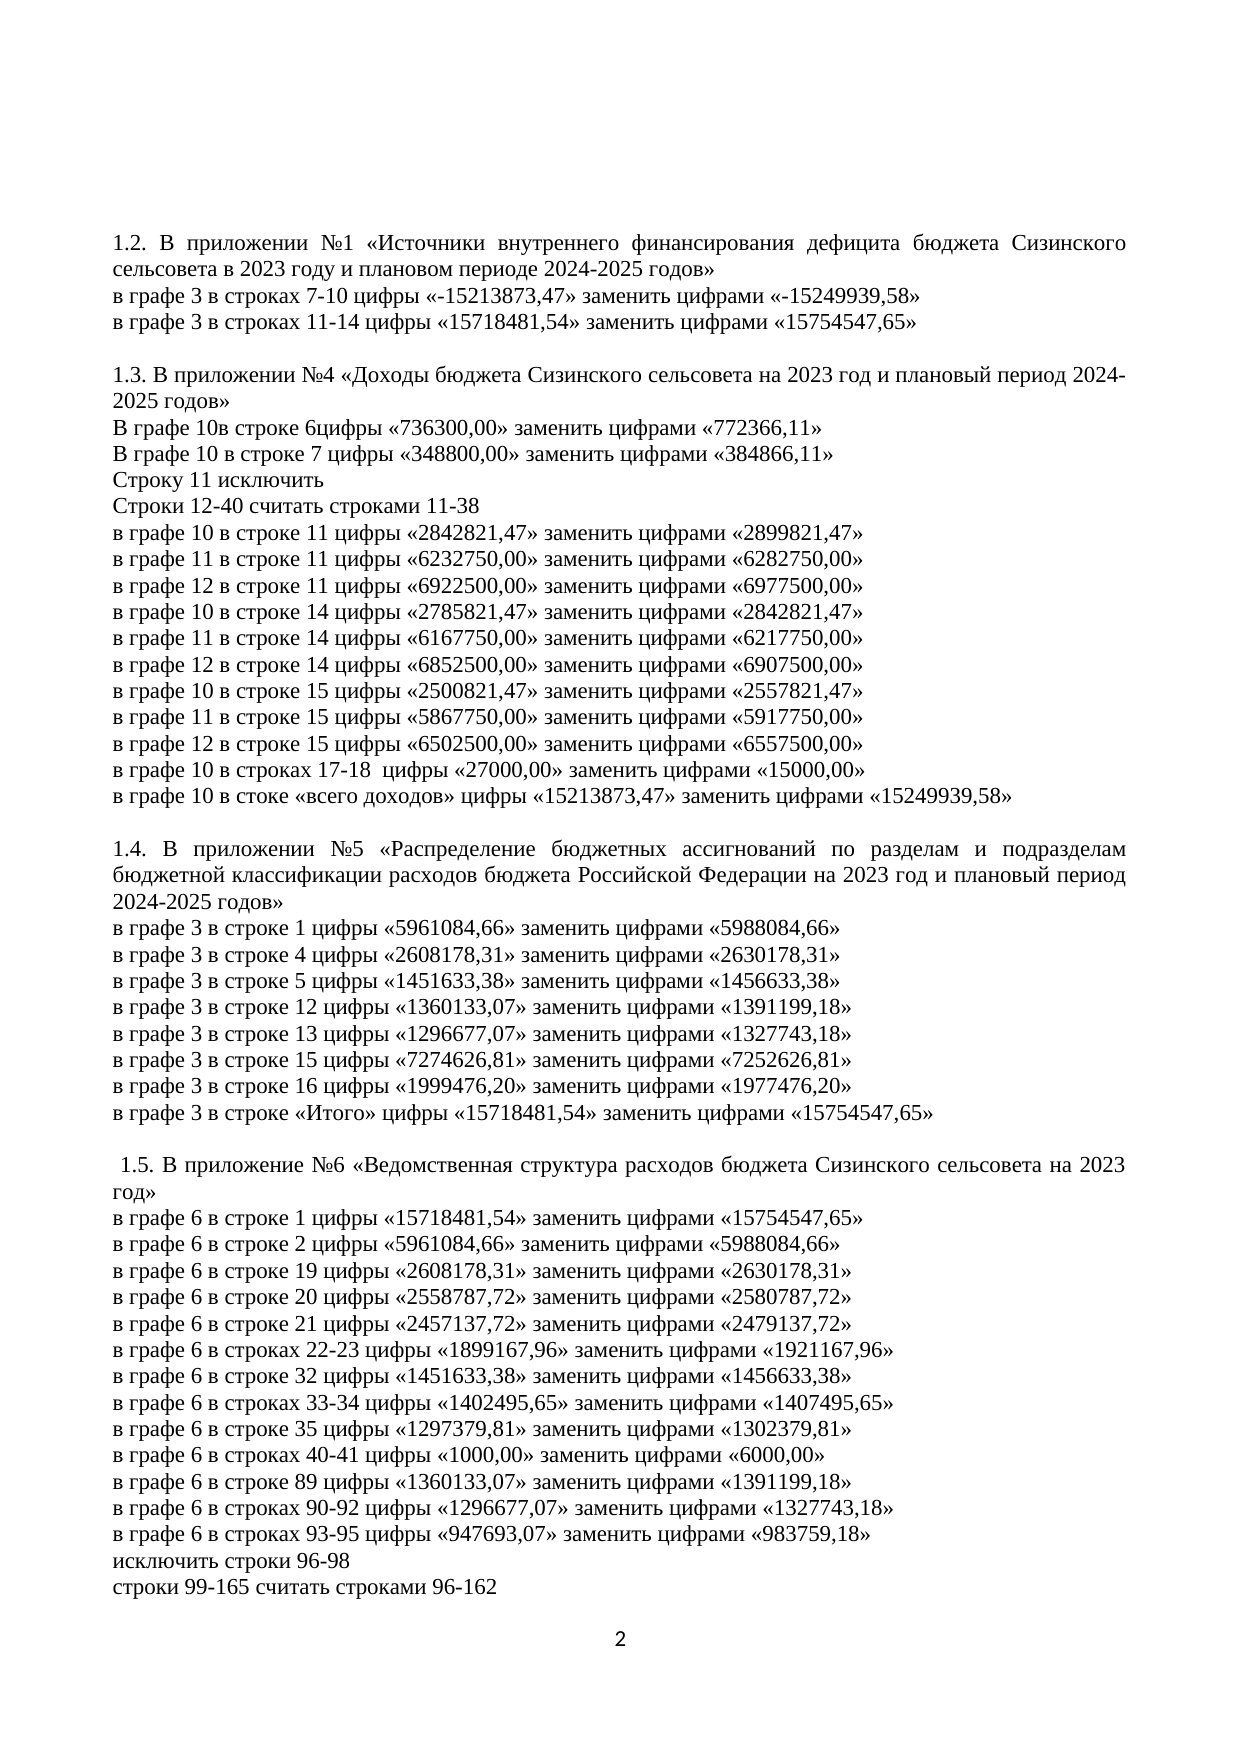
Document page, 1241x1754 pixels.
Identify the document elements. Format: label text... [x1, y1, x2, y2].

text в графе 10 в стоке «всего доходов» цифры «15213873,47» заменить цифрами «15249939,58» [112, 782, 1128, 809]
text в графе 6 в строке 20 цифры «2558787,72» заменить цифрами «2580787,72» [112, 1283, 1128, 1309]
text в графе 12 в строке 11 цифры «6922500,00» заменить цифрами «6977500,00» [112, 572, 1128, 598]
text в графе 3 в строке «Итого» цифры «15718481,54» заменить цифрами «15754547,65» [112, 1099, 1128, 1125]
text в графе 12 в строке 14 цифры «6852500,00» заменить цифрами «6907500,00» [112, 651, 1128, 677]
text в графе 6 в строке 32 цифры «1451633,38» заменить цифрами «1456633,38» [112, 1362, 1128, 1389]
text в графе 3 в строке 4 цифры «2608178,31» заменить цифрами «2630178,31» [112, 941, 1128, 967]
text в графе 6 в строке 1 цифры «15718481,54» заменить цифрами «15754547,65» [112, 1204, 1128, 1231]
text в графе 6 в строке 35 цифры «1297379,81» заменить цифрами «1302379,81» [112, 1415, 1128, 1441]
text в графе 6 в строках 33-34 цифры «1402495,65» заменить цифрами «1407495,65» [112, 1389, 1128, 1415]
text в графе 12 в строке 15 цифры «6502500,00» заменить цифрами «6557500,00» [112, 730, 1128, 756]
text в графе 11 в строке 11 цифры «6232750,00» заменить цифрами «6282750,00» [112, 545, 1128, 572]
text В графе 10в строке 6цифры «736300,00» заменить цифрами «772366,11» [112, 413, 1128, 440]
text в графе 11 в строке 15 цифры «5867750,00» заменить цифрами «5917750,00» [112, 703, 1128, 730]
text в графе 6 в строках 90-92 цифры «1296677,07» заменить цифрами «1327743,18» [112, 1494, 1128, 1520]
text в графе 10 в строке 14 цифры «2785821,47» заменить цифрами «2842821,47» [112, 598, 1128, 624]
text в графе 6 в строках 93-95 цифры «947693,07» заменить цифрами «983759,18» [112, 1520, 1128, 1547]
text в графе 6 в строке 19 цифры «2608178,31» заменить цифрами «2630178,31» [112, 1257, 1128, 1283]
text В графе 10 в строке 7 цифры «348800,00» заменить цифрами «384866,11» [112, 440, 1128, 466]
text в графе 6 в строке 2 цифры «5961084,66» заменить цифрами «5988084,66» [112, 1231, 1128, 1257]
text 1.2. В приложении №1 «Источники внутреннего финансирования дефицита бюджета Сизинского сельсовета в 2023 году и плановом периоде 2024-2025 годов» [112, 229, 1128, 282]
text в графе 6 в строках 40-41 цифры «1000,00» заменить цифрами «6000,00» [112, 1441, 1128, 1468]
text в графе 10 в строке 15 цифры «2500821,47» заменить цифрами «2557821,47» [112, 677, 1128, 703]
text Строку 11 исключить [112, 466, 1128, 493]
text 1.3. В приложении №4 «Доходы бюджета Сизинского сельсовета на 2023 год и плановый период 2024-2025 годов» [112, 361, 1128, 413]
text в графе 3 в строках 11-14 цифры «15718481,54» заменить цифрами «15754547,65» [112, 308, 1128, 334]
text Строки 12-40 считать строками 11-38 [112, 493, 1128, 519]
text в графе 10 в строках 17-18 цифры «27000,00» заменить цифрами «15000,00» [112, 756, 1128, 782]
text в графе 3 в строке 12 цифры «1360133,07» заменить цифрами «1391199,18» [112, 993, 1128, 1020]
text в графе 10 в строке 11 цифры «2842821,47» заменить цифрами «2899821,47» [112, 519, 1128, 545]
text в графе 11 в строке 14 цифры «6167750,00» заменить цифрами «6217750,00» [112, 624, 1128, 651]
text в графе 6 в строках 22-23 цифры «1899167,96» заменить цифрами «1921167,96» [112, 1336, 1128, 1362]
text в графе 3 в строке 1 цифры «5961084,66» заменить цифрами «5988084,66» [112, 914, 1128, 941]
text 1.5. В приложение №6 «Ведомственная структура расходов бюджета Сизинского сельсовета на 2023 год» [112, 1151, 1128, 1204]
text 1.4. В приложении №5 «Распределение бюджетных ассигнований по разделам и подразделам бюджетной классификации расходов бюджета Российской Федерации на 2023 год и плановый период 2024-2025 годов» [112, 835, 1128, 914]
text строки 99-165 считать строками 96-162 [112, 1573, 1128, 1599]
text исключить строки 96-98 [112, 1547, 1128, 1573]
text в графе 3 в строке 15 цифры «7274626,81» заменить цифрами «7252626,81» [112, 1046, 1128, 1072]
text в графе 3 в строке 13 цифры «1296677,07» заменить цифрами «1327743,18» [112, 1020, 1128, 1046]
text в графе 3 в строке 16 цифры «1999476,20» заменить цифрами «1977476,20» [112, 1072, 1128, 1099]
text в графе 3 в строках 7-10 цифры «-15213873,47» заменить цифрами «-15249939,58» [112, 282, 1128, 308]
text в графе 6 в строке 21 цифры «2457137,72» заменить цифрами «2479137,72» [112, 1309, 1128, 1336]
text в графе 6 в строке 89 цифры «1360133,07» заменить цифрами «1391199,18» [112, 1468, 1128, 1494]
text в графе 3 в строке 5 цифры «1451633,38» заменить цифрами «1456633,38» [112, 967, 1128, 993]
